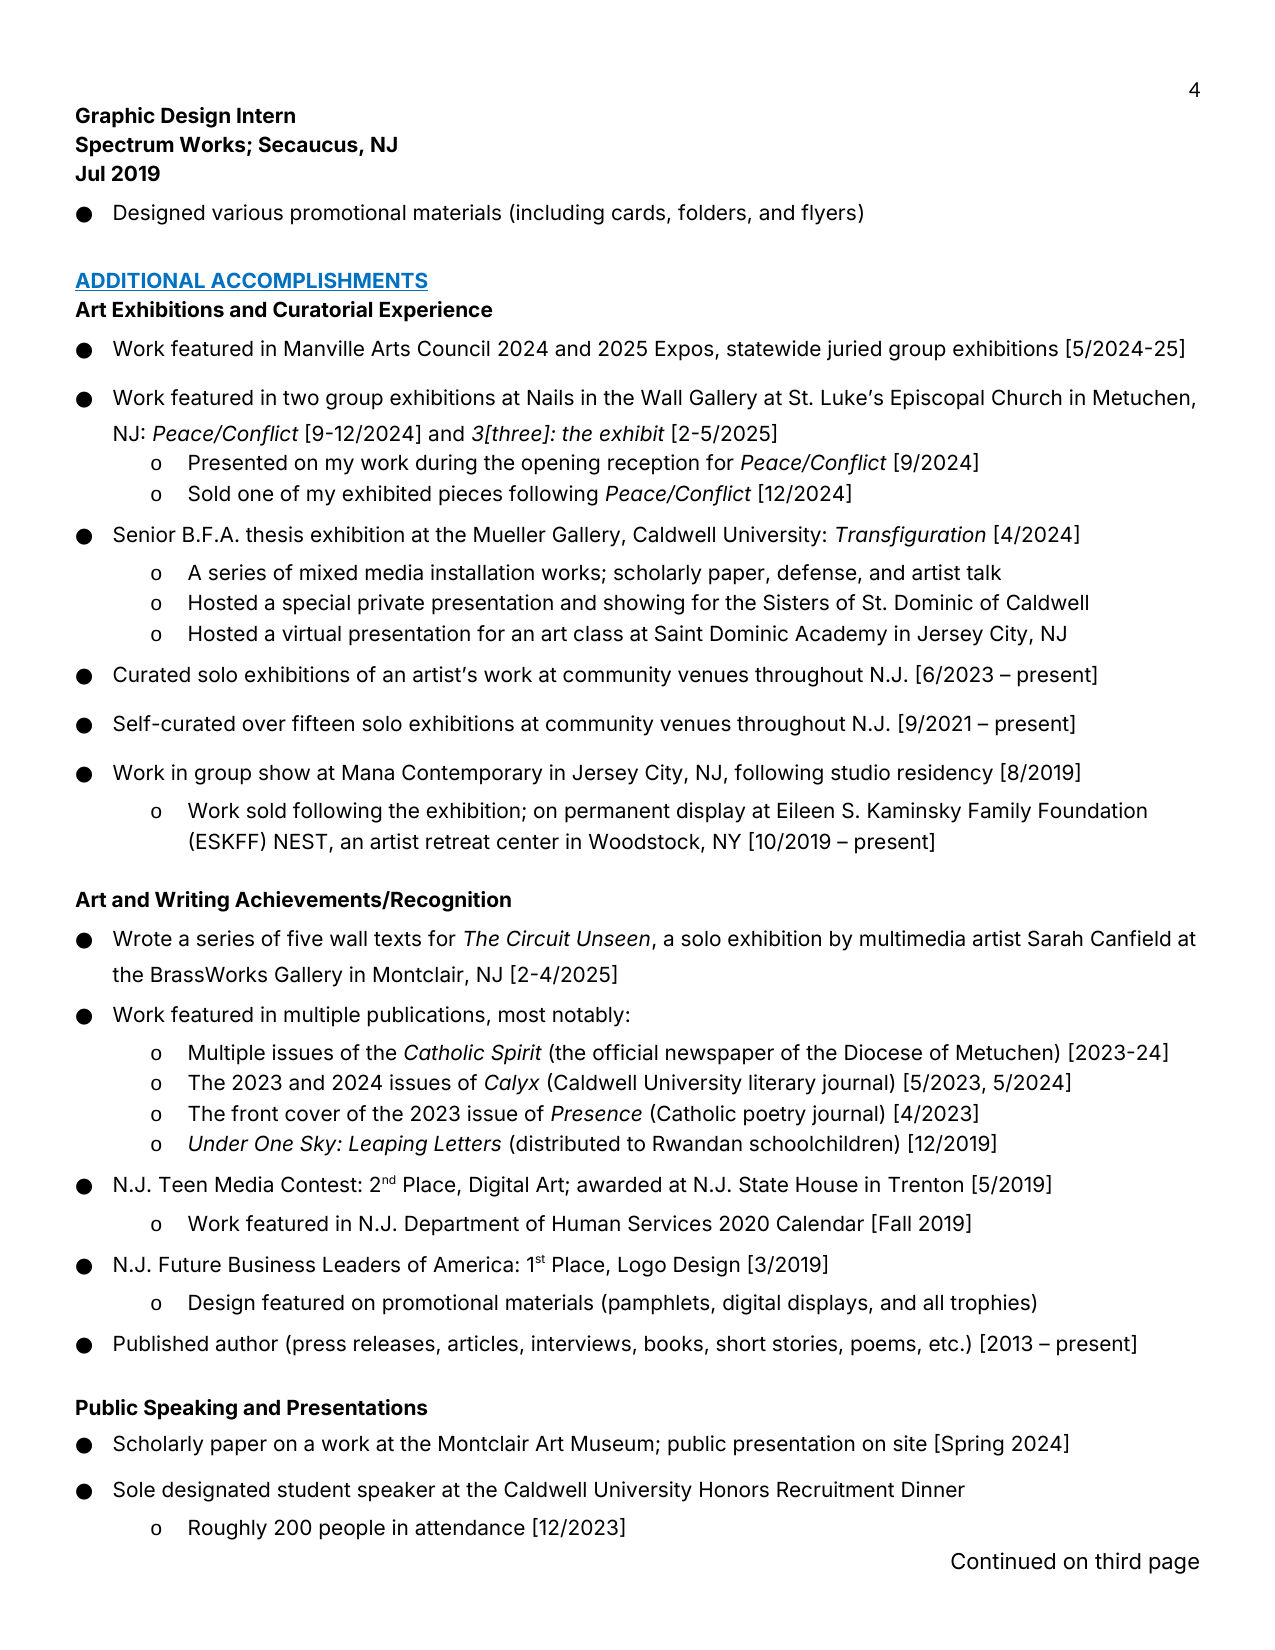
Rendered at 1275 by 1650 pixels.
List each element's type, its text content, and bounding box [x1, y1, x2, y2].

list Curated solo exhibitions of an artist’s work at community venues throughout N.J. [6/2023 – present] [75, 651, 1200, 694]
list Sold one of my exhibited pieces following Peace/Conflict [12/2024] [150, 481, 1200, 507]
list Sole designated student speaker at the Caldwell University Honors Recruitment Dinner [75, 1466, 1200, 1509]
list Senior B.F.A. thesis exhibition at the Mueller Gallery, Caldwell University: Transfiguration [4/2024] [75, 511, 1200, 554]
text Art Exhibitions and Curatorial Experience [75, 297, 1200, 322]
list Under One Sky: Leaping Letters (distributed to Rwandan schoolchildren) [12/2019] [150, 1131, 1200, 1158]
list Work featured in Manville Arts Council 2024 and 2025 Expos, statewide juried group exhibitions [5/2024-25] [75, 326, 1200, 368]
list The 2023 and 2024 issues of Calyx (Caldwell University literary journal) [5/2023, 5/2024] [150, 1071, 1200, 1097]
list Multiple issues of the Catholic Spirit (the official newspaper of the Diocese of Metuchen) [2023-24] [150, 1040, 1200, 1067]
list Roughly 200 people in attendance [12/2023] [150, 1515, 1200, 1542]
list Design featured on promotional materials (pamphlets, digital displays, and all trophies) [150, 1290, 1200, 1317]
list Wrote a series of five wall texts for The Circuit Unseen, a solo exhibition by multimedia artist Sarah Canfield at the BrassWorks Gallery in Montclair, NJ [2-4/2025] [75, 916, 1200, 987]
list Scholarly paper on a work at the Montclair Art Museum; public presentation on site [Spring 2024] [75, 1420, 1200, 1463]
list A series of mixed media installation works; scholarly paper, defense, and artist talk [150, 560, 1200, 587]
list Designed various promotional materials (including cards, folders, and flyers) [75, 190, 1200, 233]
list Hosted a virtual presentation for an art class at Saint Dominic Academy in Jersey City, NJ [150, 621, 1200, 647]
text Spectrum Works; Secaucus, NJ [75, 132, 1200, 157]
text Public Speaking and Presentations [75, 1395, 1200, 1420]
list Work sold following the exhibition; on permanent display at Eileen S. Kaminsky Family Foundation (ESKFF) NEST, an artist retreat center in Woodstock, NY [10/2019 – present] [150, 799, 1200, 854]
list N.J. Future Business Leaders of America: 1st Place, Logo Design [3/2019] [75, 1241, 1200, 1284]
text Art and Writing Achievements/Recognition [75, 887, 1200, 912]
list Presented on my work during the opening reception for Peace/Conflict [9/2024] [150, 450, 1200, 477]
list Published author (press releases, articles, interviews, books, short stories, poems, etc.) [2013 – present] [75, 1321, 1200, 1363]
list Self-curated over fifteen solo exhibitions at community venues throughout N.J. [9/2021 – present] [75, 701, 1200, 743]
list N.J. Teen Media Contest: 2nd Place, Digital Art; awarded at N.J. State House in Trenton [5/2019] [75, 1162, 1200, 1204]
list Hosted a special private presentation and showing for the Sisters of St. Dominic of Caldwell [150, 591, 1200, 617]
list Work featured in multiple publications, most notably: [75, 991, 1200, 1034]
text Graphic Design Intern [75, 103, 1200, 128]
text ADDITIONAL ACCOMPLISHMENTS [75, 268, 1200, 293]
list Work featured in two group exhibitions at Nails in the Wall Gallery at St. Luke’s Episcopal Church in Metuchen, NJ: Peace/Conflict [9-12/2024] and 3[three]: the exhibit [2-5/2025] [75, 375, 1200, 447]
text Jul 2019 [75, 161, 1200, 186]
list Work in group show at Mana Contemporary in Jersey City, NJ, following studio residency [8/2019] [75, 749, 1200, 792]
list Work featured in N.J. Department of Human Services 2020 Calendar [Fall 2019] [150, 1211, 1200, 1237]
list The front cover of the 2023 issue of Presence (Catholic poetry journal) [4/2023] [150, 1101, 1200, 1127]
